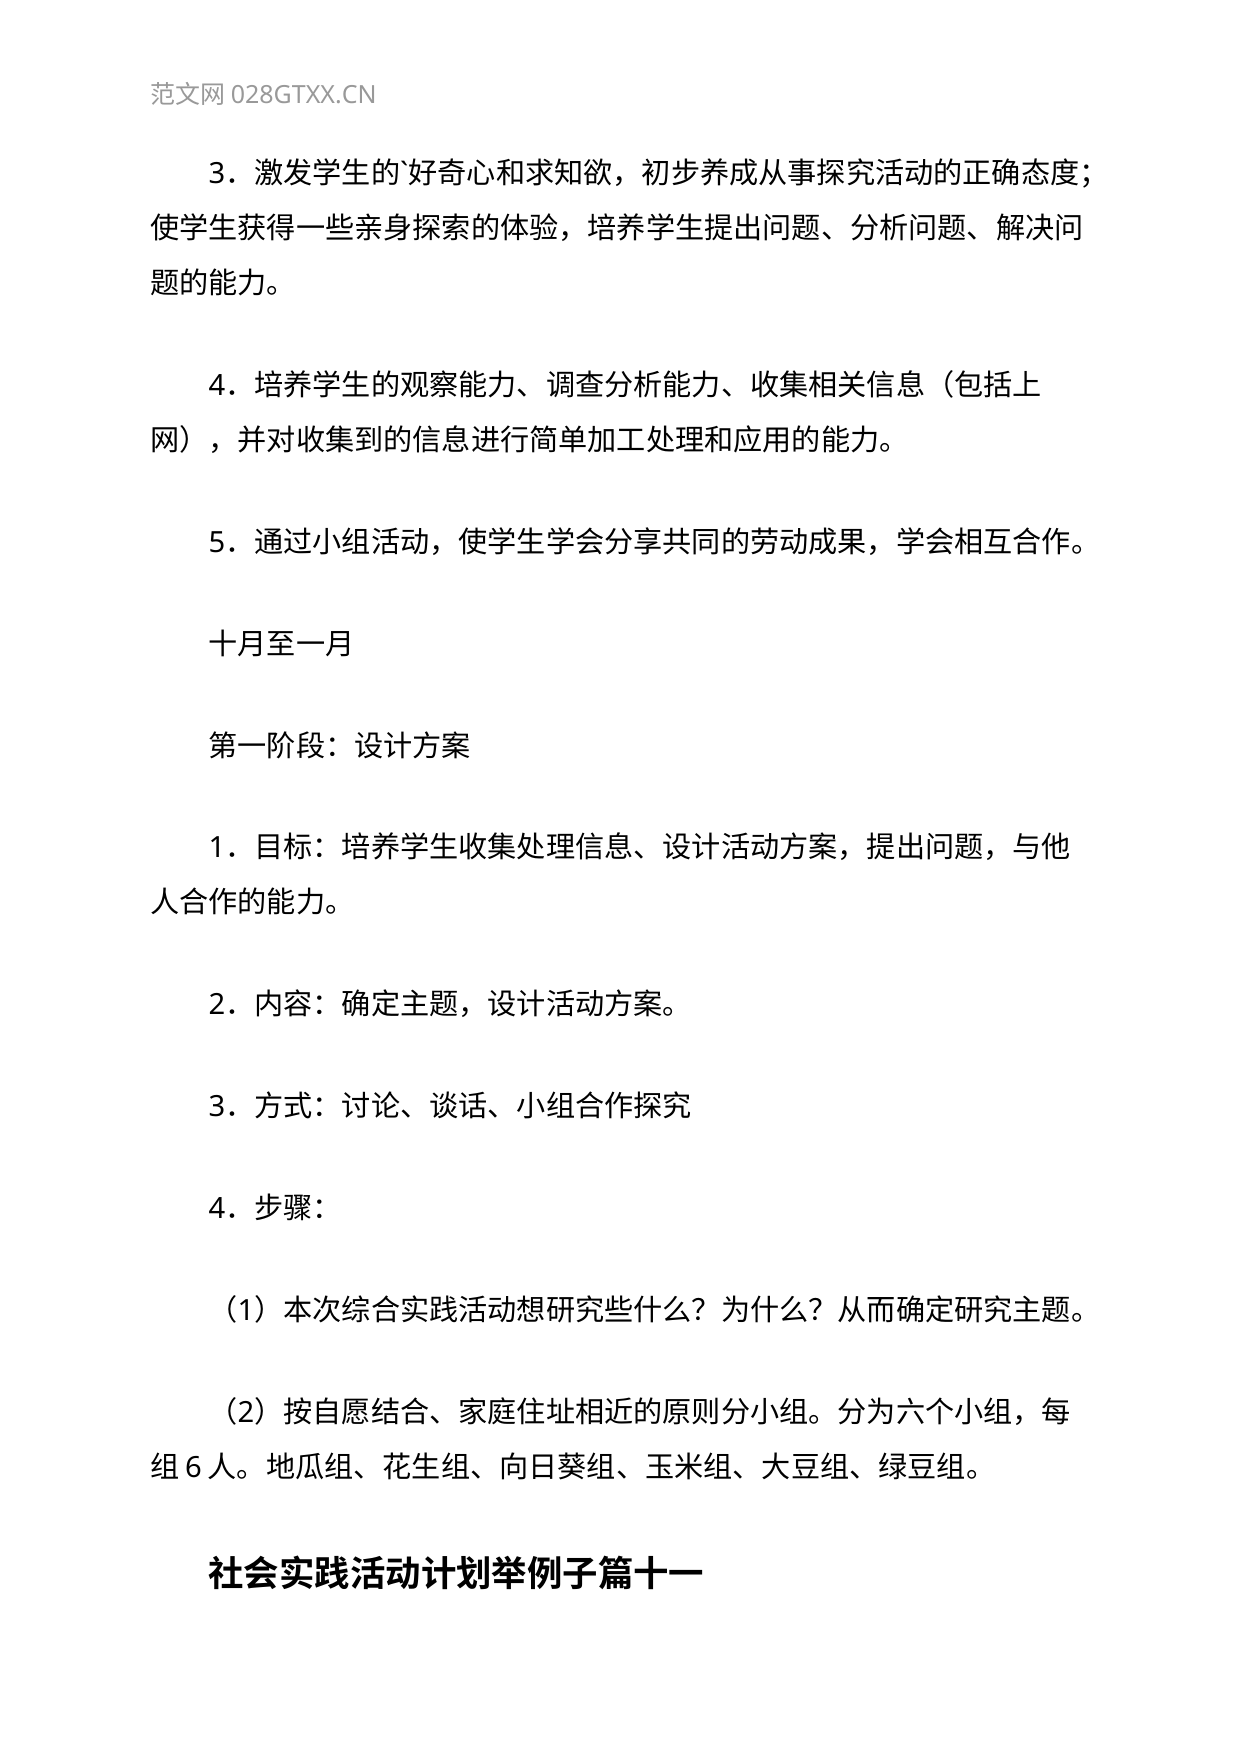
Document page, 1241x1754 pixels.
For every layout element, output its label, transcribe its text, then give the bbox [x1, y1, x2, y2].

text 第一阶段：设计方案 [150, 722, 1090, 764]
text 3．激发学生的`好奇心和求知欲，初步养成从事探究活动的正确态度；使学生获得一些亲身探索的体验，培养学生提出问题、分析问题、解决问题的能力。 [150, 150, 1090, 302]
text 5．通过小组活动，使学生学会分享共同的劳动成果，学会相互合作。 [150, 518, 1090, 561]
text 十月至一月 [150, 620, 1090, 663]
text 4．培养学生的观察能力、调查分析能力、收集相关信息（包括上网），并对收集到的信息进行简单加工处理和应用的能力。 [150, 362, 1090, 459]
text 3．方式：讨论、谈话、小组合作探究 [150, 1083, 1090, 1125]
text 4．步骤： [150, 1185, 1090, 1227]
text 2．内容：确定主题，设计活动方案。 [150, 981, 1090, 1023]
text 1．目标：培养学生收集处理信息、设计活动方案，提出问题，与他人合作的能力。 [150, 824, 1090, 921]
text （2）按自愿结合、家庭住址相近的原则分小组。分为六个小组，每组6人。地瓜组、花生组、向日葵组、玉米组、大豆组、绿豆组。 [150, 1389, 1090, 1486]
text （1）本次综合实践活动想研究些什么？为什么？从而确定研究主题。 [150, 1287, 1090, 1329]
text 社会实践活动计划举例子篇十一 [150, 1546, 1090, 1597]
